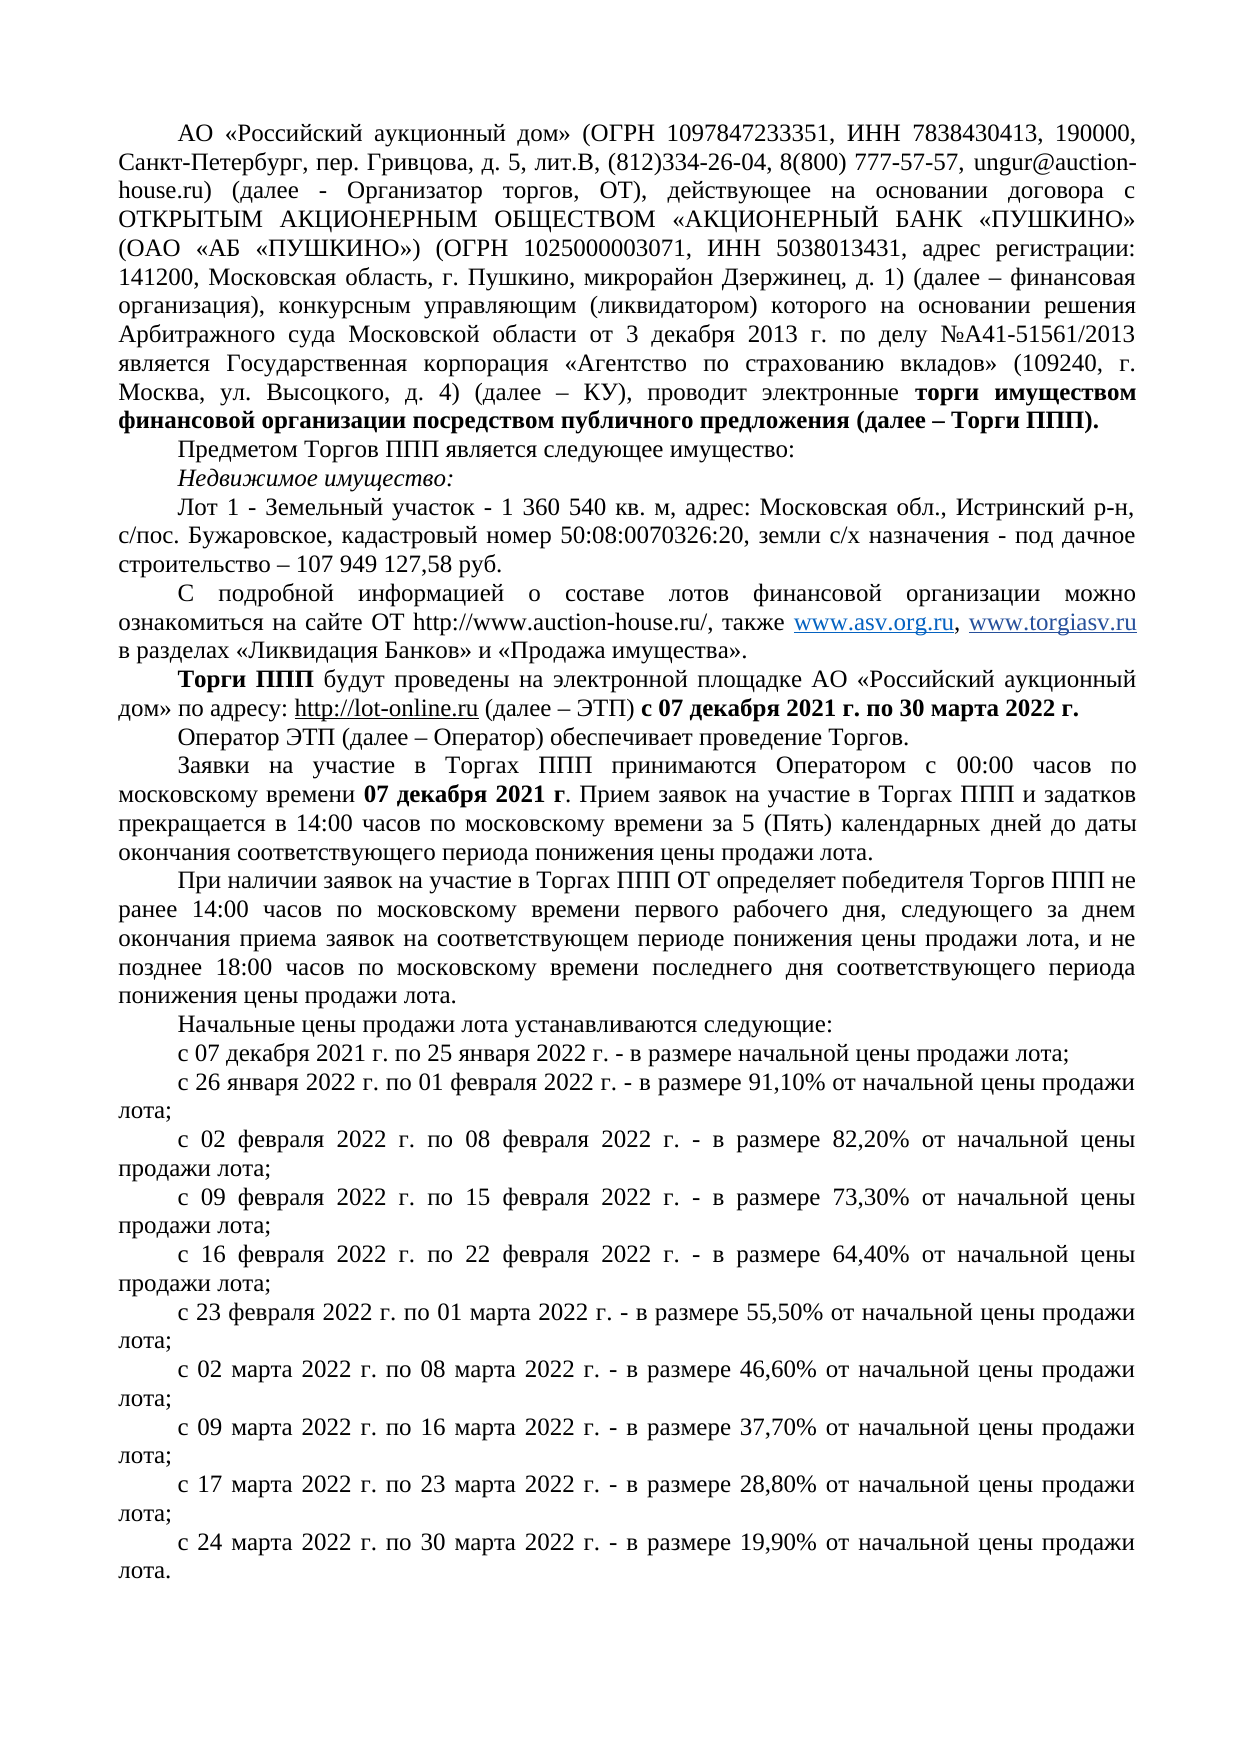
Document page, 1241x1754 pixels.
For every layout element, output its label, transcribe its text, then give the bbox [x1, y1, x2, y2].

text АО «Российский аукционный дом» (ОГРН 1097847233351, ИНН 7838430413, 190000, Санкт-Петербург, пер. Гривцова, д. 5, лит.В, (812)334-26-04, 8(800) 777-57-57, ungur@auction-house.ru) (далее - Организатор торгов, ОТ), действующее на основании договора с ОТКРЫТЫМ АКЦИОНЕРНЫМ ОБЩЕСТВОМ «АКЦИОНЕРНЫЙ БАНК «ПУШКИНО» (ОАО «АБ «ПУШКИНО») (ОГРН 1025000003071, ИНН 5038013431, адрес регистрации: 141200, Московская область, г. Пушкино, микрорайон Дзержинец, д. 1) (далее – финансовая организация), конкурсным управляющим (ликвидатором) которого на основании решения Арбитражного суда Московской области от 3 декабря 2013 г. по делу №А41-51561/2013 является Государственная корпорация «Агентство по страхованию вкладов» (109240, г. Москва, ул. Высоцкого, д. 4) (далее – КУ), проводит электронные торги имуществом финансовой организации посредством публичного предложения (далее – Торги ППП). [118, 118, 1137, 434]
text Оператор ЭТП (далее – Оператор) обеспечивает проведение Торгов. [118, 722, 1137, 751]
text с 26 января 2022 г. по 01 февраля 2022 г. - в размере 91,10% от начальной цены продажи лота; [118, 1067, 1137, 1124]
text Недвижимое имущество: [118, 463, 1137, 492]
text с 16 февраля 2022 г. по 22 февраля 2022 г. - в размере 64,40% от начальной цены продажи лота; [118, 1239, 1137, 1297]
text с 07 декабря 2021 г. по 25 января 2022 г. - в размере начальной цены продажи лота; [118, 1038, 1137, 1067]
text с 09 февраля 2022 г. по 15 февраля 2022 г. - в размере 73,30% от начальной цены продажи лота; [118, 1182, 1137, 1239]
text Заявки на участие в Торгах ППП принимаются Оператором с 00:00 часов по московскому времени 07 декабря 2021 г. Прием заявок на участие в Торгах ППП и задатков прекращается в 14:00 часов по московскому времени за 5 (Пять) календарных дней до даты окончания соответствующего периода понижения цены продажи лота. [118, 751, 1137, 866]
text с 17 марта 2022 г. по 23 марта 2022 г. - в размере 28,80% от начальной цены продажи лота; [118, 1469, 1137, 1527]
text С подробной информацией о составе лотов финансовой организации можно ознакомиться на сайте ОТ http://www.auction-house.ru/, также www.asv.org.ru, www.torgiasv.ru в разделах «Ликвидация Банков» и «Продажа имущества». [118, 578, 1137, 664]
text Лот 1 - Земельный участок - 1 360 540 кв. м, адрес: Московская обл., Истринский р-н, с/пос. Бужаровское, кадастровый номер 50:08:0070326:20, земли с/х назначения - под дачное строительство – 107 949 127,58 руб. [118, 492, 1137, 578]
text с 02 февраля 2022 г. по 08 февраля 2022 г. - в размере 82,20% от начальной цены продажи лота; [118, 1124, 1137, 1182]
text с 23 февраля 2022 г. по 01 марта 2022 г. - в размере 55,50% от начальной цены продажи лота; [118, 1297, 1137, 1354]
text с 24 марта 2022 г. по 30 марта 2022 г. - в размере 19,90% от начальной цены продажи лота. [118, 1527, 1137, 1584]
text с 09 марта 2022 г. по 16 марта 2022 г. - в размере 37,70% от начальной цены продажи лота; [118, 1412, 1137, 1469]
text Торги ППП будут проведены на электронной площадке АО «Российский аукционный дом» по адресу: http://lot-online.ru (далее – ЭТП) с 07 декабря 2021 г. по 30 марта 2022 г. [118, 664, 1137, 722]
text При наличии заявок на участие в Торгах ППП ОТ определяет победителя Торгов ППП не ранее 14:00 часов по московскому времени первого рабочего дня, следующего за днем окончания приема заявок на соответствующем периоде понижения цены продажи лота, и не позднее 18:00 часов по московскому времени последнего дня соответствующего периода понижения цены продажи лота. [118, 866, 1137, 1009]
text с 02 марта 2022 г. по 08 марта 2022 г. - в размере 46,60% от начальной цены продажи лота; [118, 1354, 1137, 1412]
text Предметом Торгов ППП является следующее имущество: [118, 434, 1137, 463]
text Начальные цены продажи лота устанавливаются следующие: [118, 1009, 1137, 1038]
